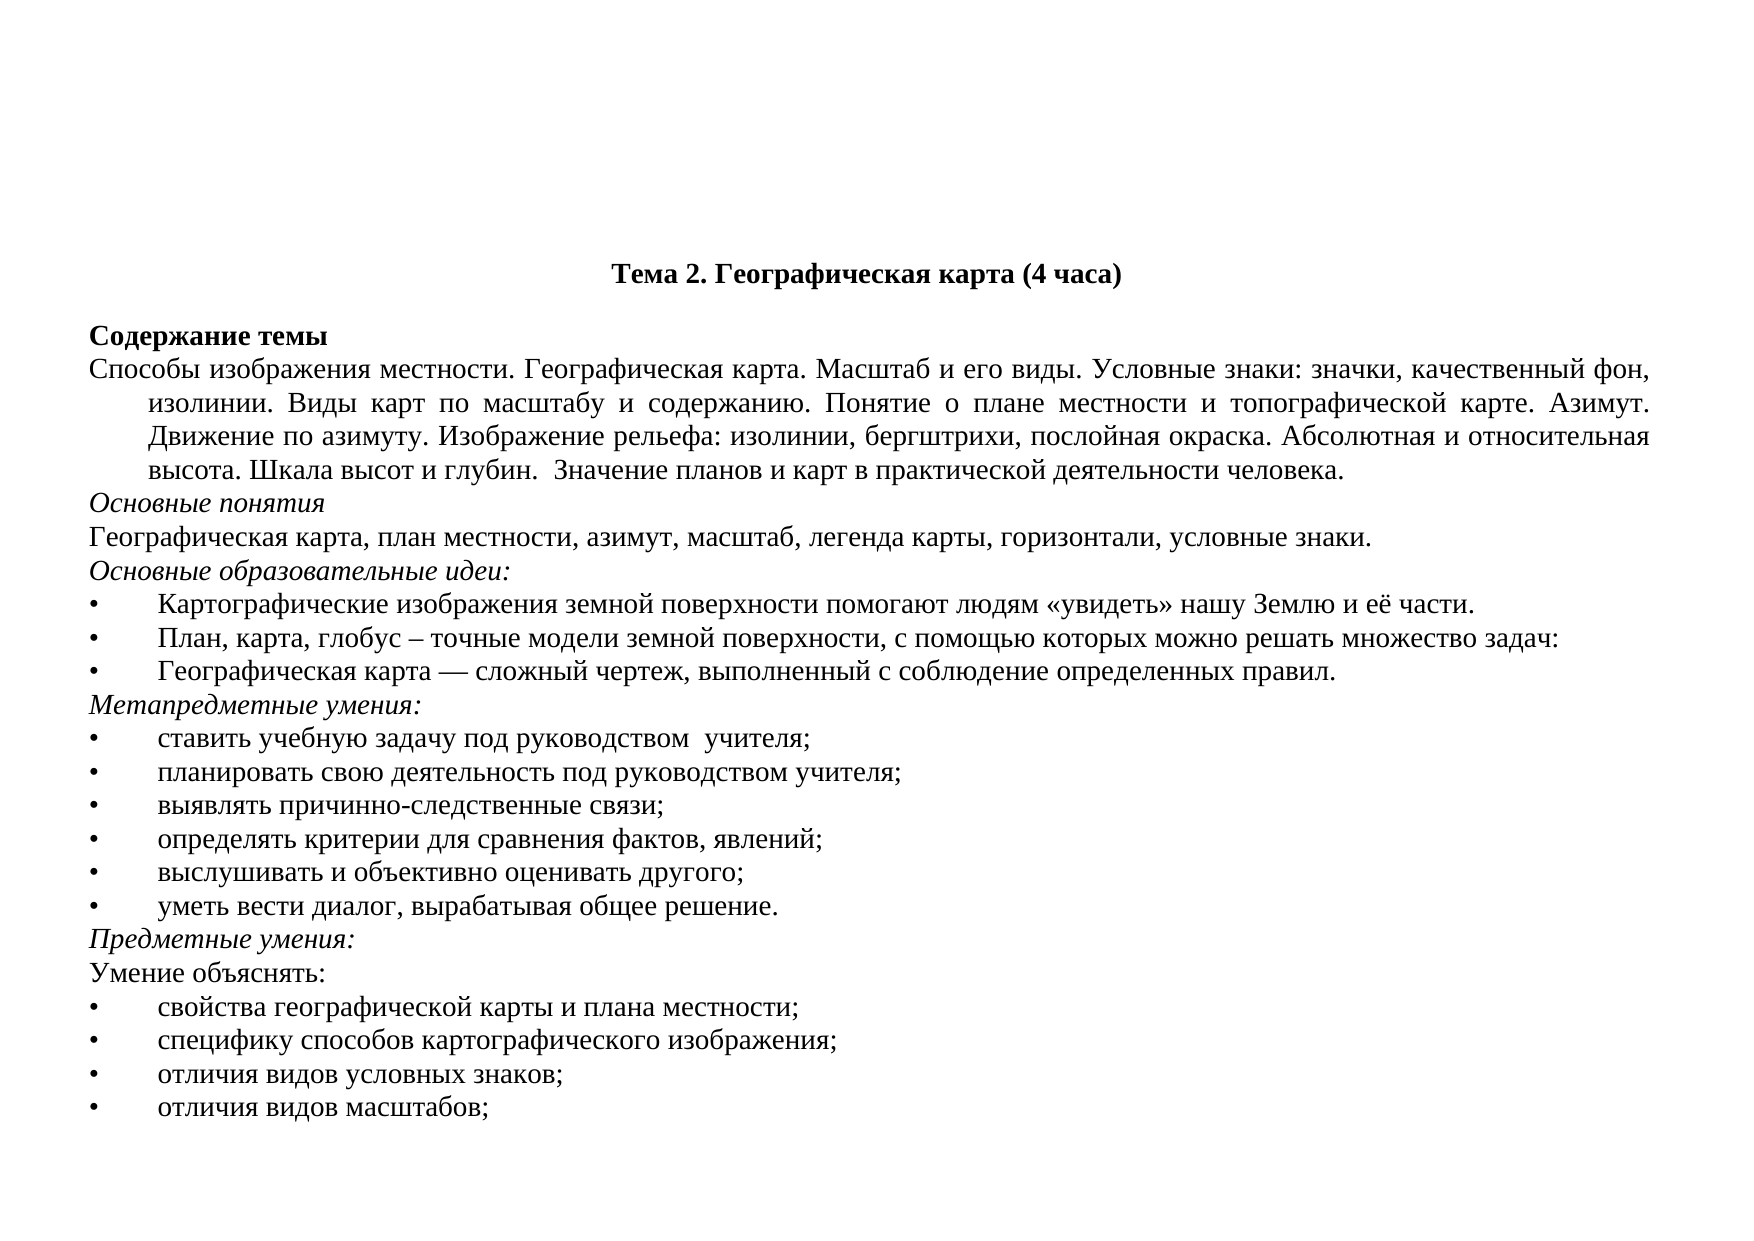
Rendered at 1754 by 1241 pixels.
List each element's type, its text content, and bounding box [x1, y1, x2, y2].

text Метапредметные умения: [89, 687, 1652, 720]
text • планировать свою деятельность под руководством учителя; [89, 754, 1652, 787]
text • специфику способов картографического изображения; [89, 1022, 1652, 1056]
text • отличия видов условных знаков; [89, 1056, 1652, 1089]
text Умение объяснять: [89, 955, 1652, 989]
text Основные образовательные идеи: [89, 553, 1652, 586]
text • определять критерии для сравнения фактов, явлений; [89, 821, 1652, 854]
text Географическая карта, план местности, азимут, масштаб, легенда карты, горизонтали, условные знаки. [89, 519, 1652, 553]
text Способы изображения местности. Географическая карта. Масштаб и его виды. Условные знаки: значки, качественный фон, изолинии. Виды карт по масштабу и содержанию. Понятие о плане местности и топографической карте. Азимут. Движение по азимуту. Изображение рельефа: изолинии, бергштрихи, послойная окраска. Абсолютная и относительная высота. Шкала высот и глубин. Значение планов и карт в практической деятельности человека. [89, 351, 1652, 486]
text Тема 2. Географическая карта (4 часа) [89, 256, 1652, 290]
text • свойства географической карты и плана местности; [89, 989, 1652, 1022]
text Предметные умения: [89, 922, 1652, 955]
text Основные понятия [89, 486, 1652, 519]
text • План, карта, глобус – точные модели земной поверхности, с помощью которых можно решать множество задач: [89, 620, 1652, 653]
text • выявлять причинно-следственные связи; [89, 787, 1652, 821]
text • Картографические изображения земной поверхности помогают людям «увидеть» нашу Землю и её части. [89, 586, 1652, 620]
text Содержание темы [89, 318, 1652, 351]
text • Географическая карта — сложный чертеж, выполненный с соблюдение определенных правил. [89, 653, 1652, 687]
text • отличия видов масштабов; [89, 1089, 1652, 1123]
text • уметь вести диалог, вырабатывая общее решение. [89, 888, 1652, 922]
text • ставить учебную задачу под руководством учителя; [89, 720, 1652, 754]
text • выслушивать и объективно оценивать другого; [89, 854, 1652, 888]
